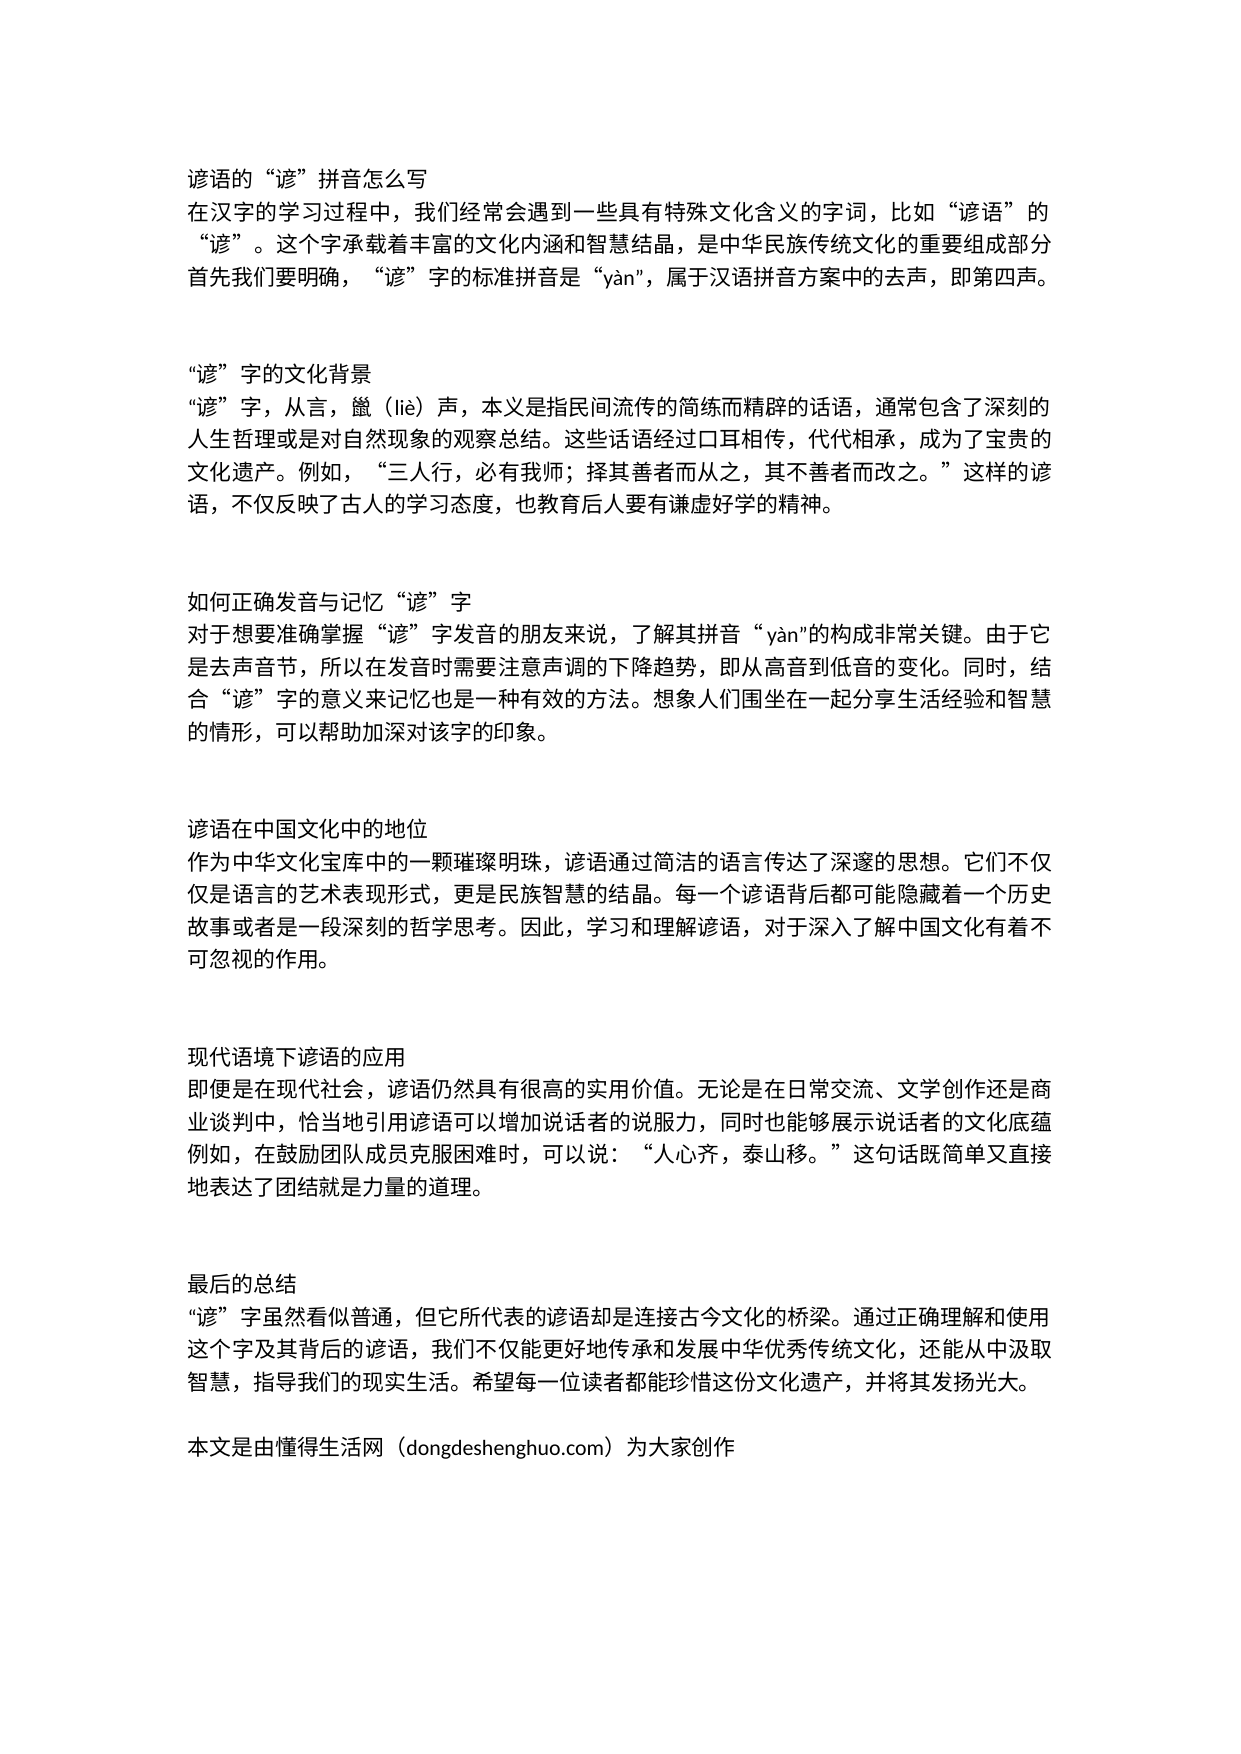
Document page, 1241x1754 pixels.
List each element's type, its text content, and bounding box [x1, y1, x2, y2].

text 在汉字的学习过程中，我们经常会遇到一些具有特殊文化含义的字词，比如“谚语”的“谚”。这个字承载着丰富的文化内涵和智慧结晶，是中华民族传统文化的重要组成部分。首先我们要明确，“谚”字的标准拼音是“yàn”，属于汉语拼音方案中的去声，即第四声。 [187, 194, 1053, 292]
text “谚”字，从言，巤（liè）声，本义是指民间流传的简练而精辟的话语，通常包含了深刻的人生哲理或是对自然现象的观察总结。这些话语经过口耳相传，代代相承，成为了宝贵的文化遗产。例如，“三人行，必有我师；择其善者而从之，其不善者而改之。”这样的谚语，不仅反映了古人的学习态度，也教育后人要有谦虚好学的精神。 [187, 389, 1053, 519]
text 谚语的“谚”拼音怎么写 [187, 162, 1053, 194]
text 作为中华文化宝库中的一颗璀璨明珠，谚语通过简洁的语言传达了深邃的思想。它们不仅仅是语言的艺术表现形式，更是民族智慧的结晶。每一个谚语背后都可能隐藏着一个历史故事或者是一段深刻的哲学思考。因此，学习和理解谚语，对于深入了解中国文化有着不可忽视的作用。 [187, 844, 1053, 974]
text 本文是由懂得生活网（dongdeshenghuo.com）为大家创作 [187, 1429, 1053, 1462]
text 谚语在中国文化中的地位 [187, 812, 1053, 844]
text “谚”字虽然看似普通，但它所代表的谚语却是连接古今文化的桥梁。通过正确理解和使用这个字及其背后的谚语，我们不仅能更好地传承和发展中华优秀传统文化，还能从中汲取智慧，指导我们的现实生活。希望每一位读者都能珍惜这份文化遗产，并将其发扬光大。 [187, 1299, 1053, 1397]
text 即便是在现代社会，谚语仍然具有很高的实用价值。无论是在日常交流、文学创作还是商业谈判中，恰当地引用谚语可以增加说话者的说服力，同时也能够展示说话者的文化底蕴。例如，在鼓励团队成员克服困难时，可以说：“人心齐，泰山移。”这句话既简单又直接地表达了团结就是力量的道理。 [187, 1072, 1053, 1202]
text 对于想要准确掌握“谚”字发音的朋友来说，了解其拼音“yàn”的构成非常关键。由于它是去声音节，所以在发音时需要注意声调的下降趋势，即从高音到低音的变化。同时，结合“谚”字的意义来记忆也是一种有效的方法。想象人们围坐在一起分享生活经验和智慧的情形，可以帮助加深对该字的印象。 [187, 617, 1053, 747]
text “谚”字的文化背景 [187, 357, 1053, 389]
text 最后的总结 [187, 1267, 1053, 1299]
text 现代语境下谚语的应用 [187, 1039, 1053, 1072]
text 如何正确发音与记忆“谚”字 [187, 584, 1053, 617]
